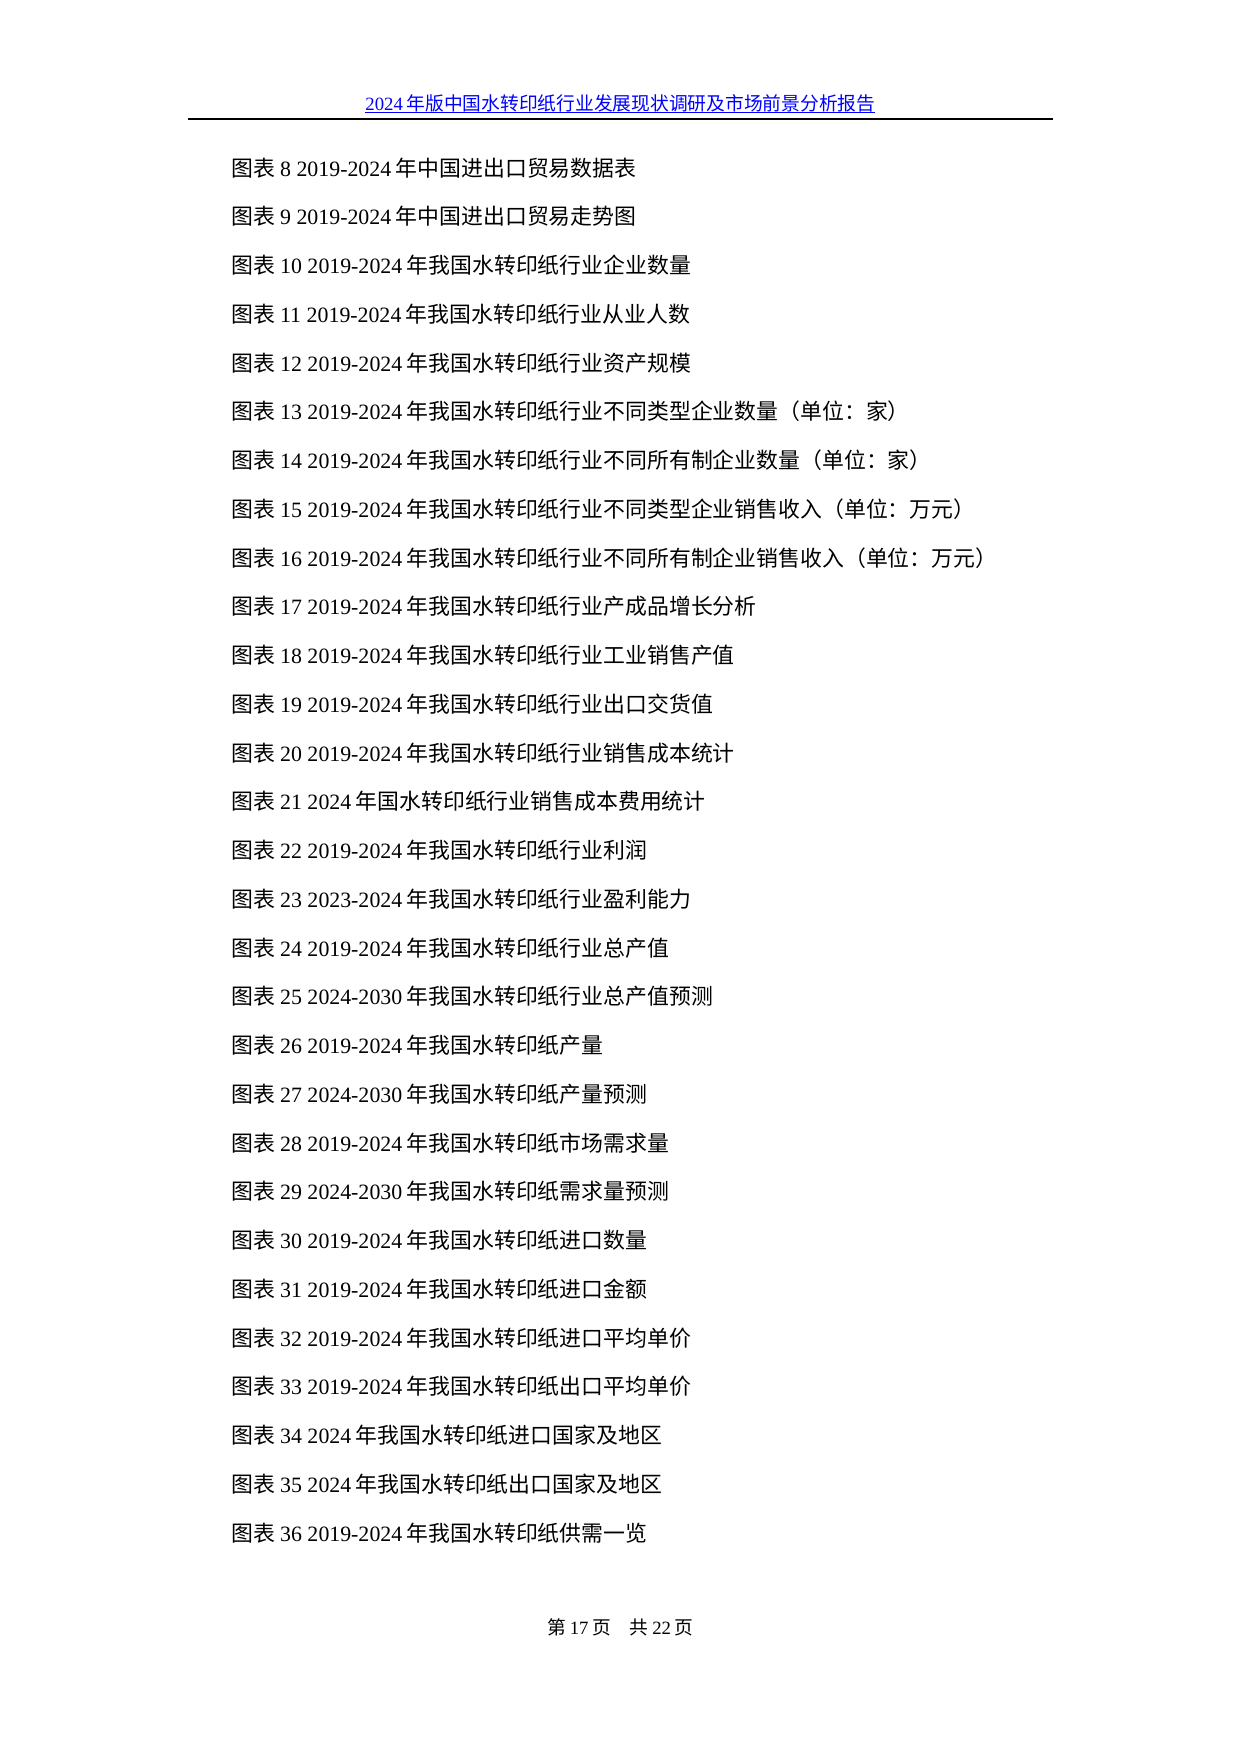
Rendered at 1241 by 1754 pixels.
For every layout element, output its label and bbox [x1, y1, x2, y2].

text [187, 150, 1053, 1548]
